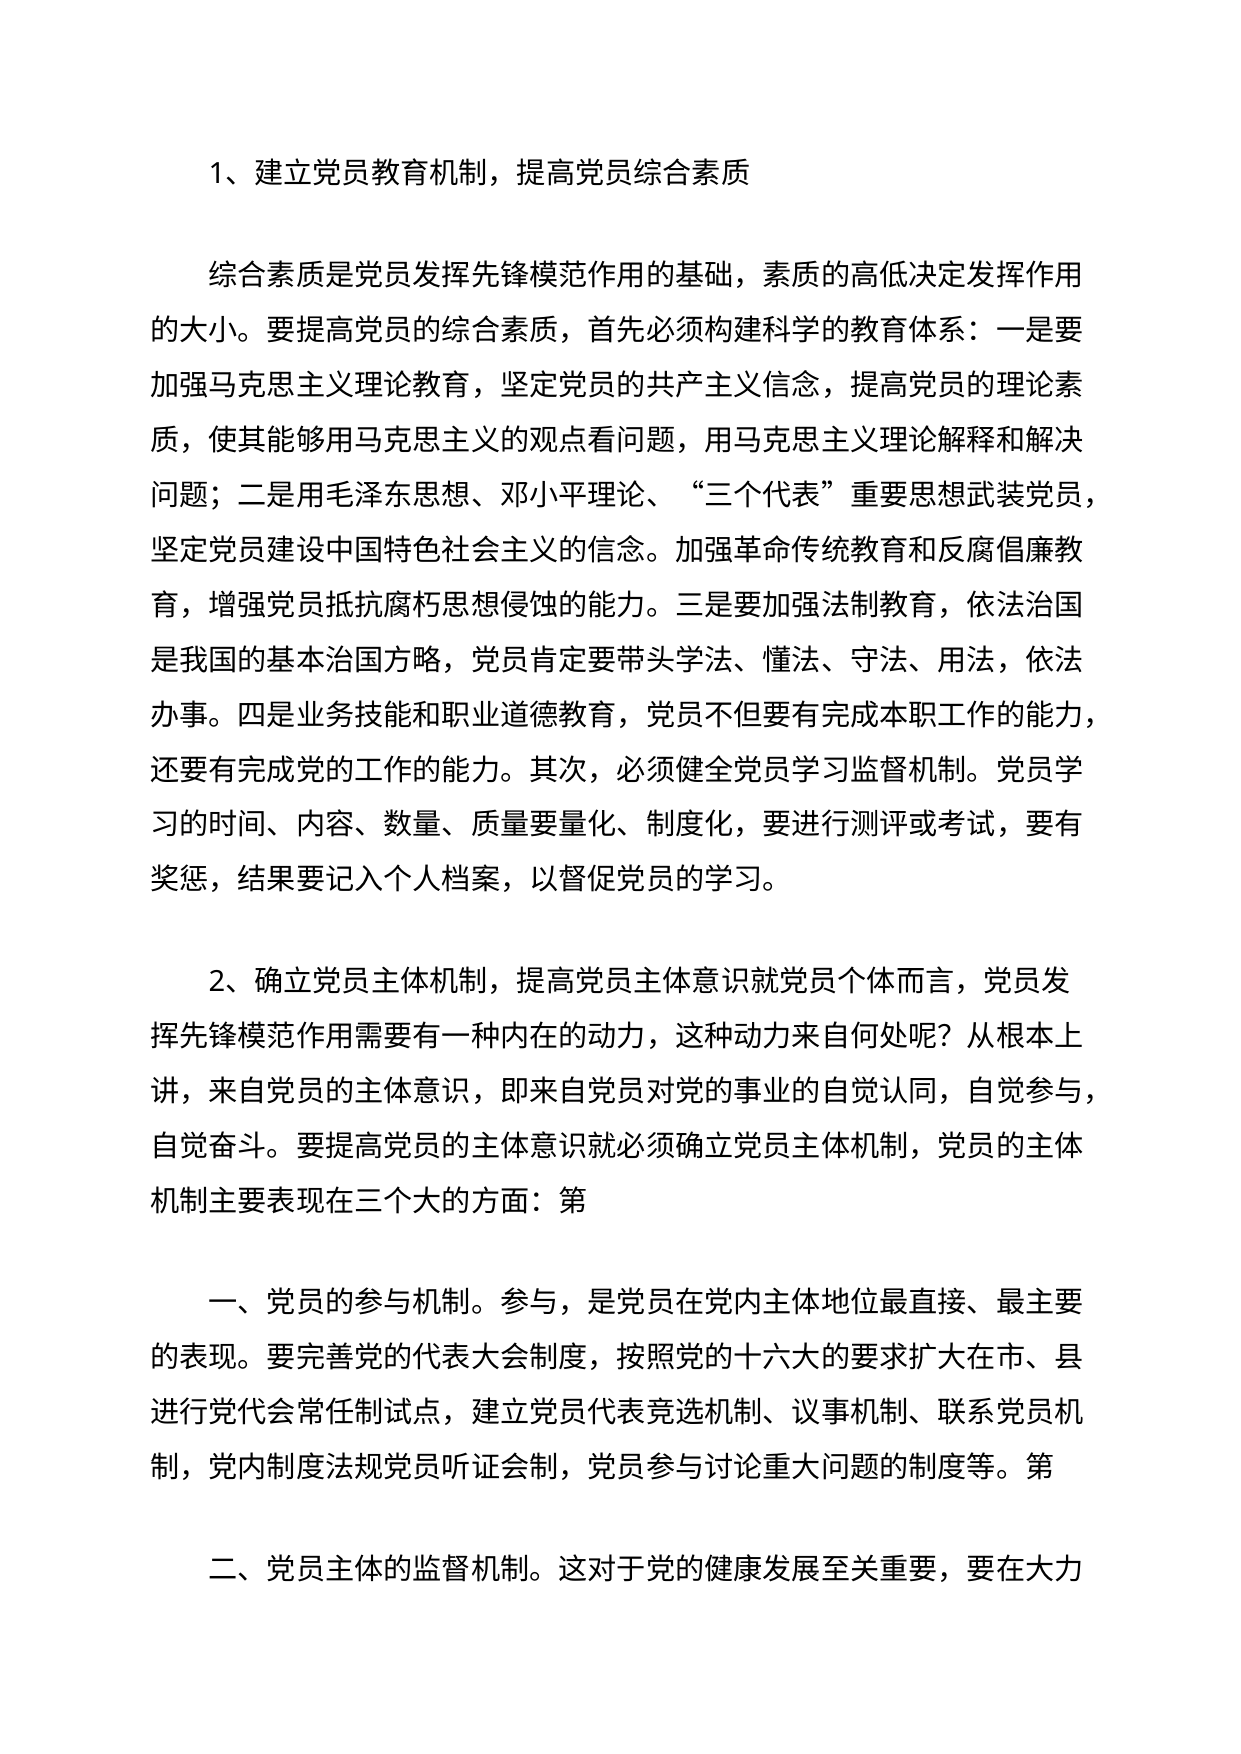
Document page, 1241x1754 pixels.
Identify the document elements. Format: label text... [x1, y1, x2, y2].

text 一、党员的参与机制。参与，是党员在党内主体地位最直接、最主要的表现。要完善党的代表大会制度，按照党的十六大的要求扩大在市、县进行党代会常任制试点，建立党员代表竞选机制、议事机制、联系党员机制，党内制度法规党员听证会制，党员参与讨论重大问题的制度等。第 [150, 1279, 1090, 1486]
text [150, 1546, 1090, 1588]
text 1、建立党员教育机制，提高党员综合素质 [150, 150, 1090, 192]
text 综合素质是党员发挥先锋模范作用的基础，素质的高低决定发挥作用的大小。要提高党员的综合素质，首先必须构建科学的教育体系：一是要加强马克思主义理论教育，坚定党员的共产主义信念，提高党员的理论素质，使其能够用马克思主义的观点看问题，用马克思主义理论解释和解决问题；二是用毛泽东思想、邓小平理论、“三个代表”重要思想武装党员，坚定党员建设中国特色社会主义的信念。加强革命传统教育和反腐倡廉教育，增强党员抵抗腐朽思想侵蚀的能力。三是要加强法制教育，依法治国是我国的基本治国方略，党员肯定要带头学法、懂法、守法、用法，依法办事。四是业务技能和职业道德教育，党员不但要有完成本职工作的能力，还要有完成党的工作的能力。其次，必须健全党员学习监督机制。党员学习的时间、内容、数量、质量要量化、制度化，要进行测评或考试，要有奖惩，结果要记入个人档案，以督促党员的学习。 [150, 252, 1090, 898]
text 2、确立党员主体机制，提高党员主体意识就党员个体而言，党员发挥先锋模范作用需要有一种内在的动力，这种动力来自何处呢？从根本上讲，来自党员的主体意识，即来自党员对党的事业的自觉认同，自觉参与，自觉奋斗。要提高党员的主体意识就必须确立党员主体机制，党员的主体机制主要表现在三个大的方面：第 [150, 958, 1090, 1219]
